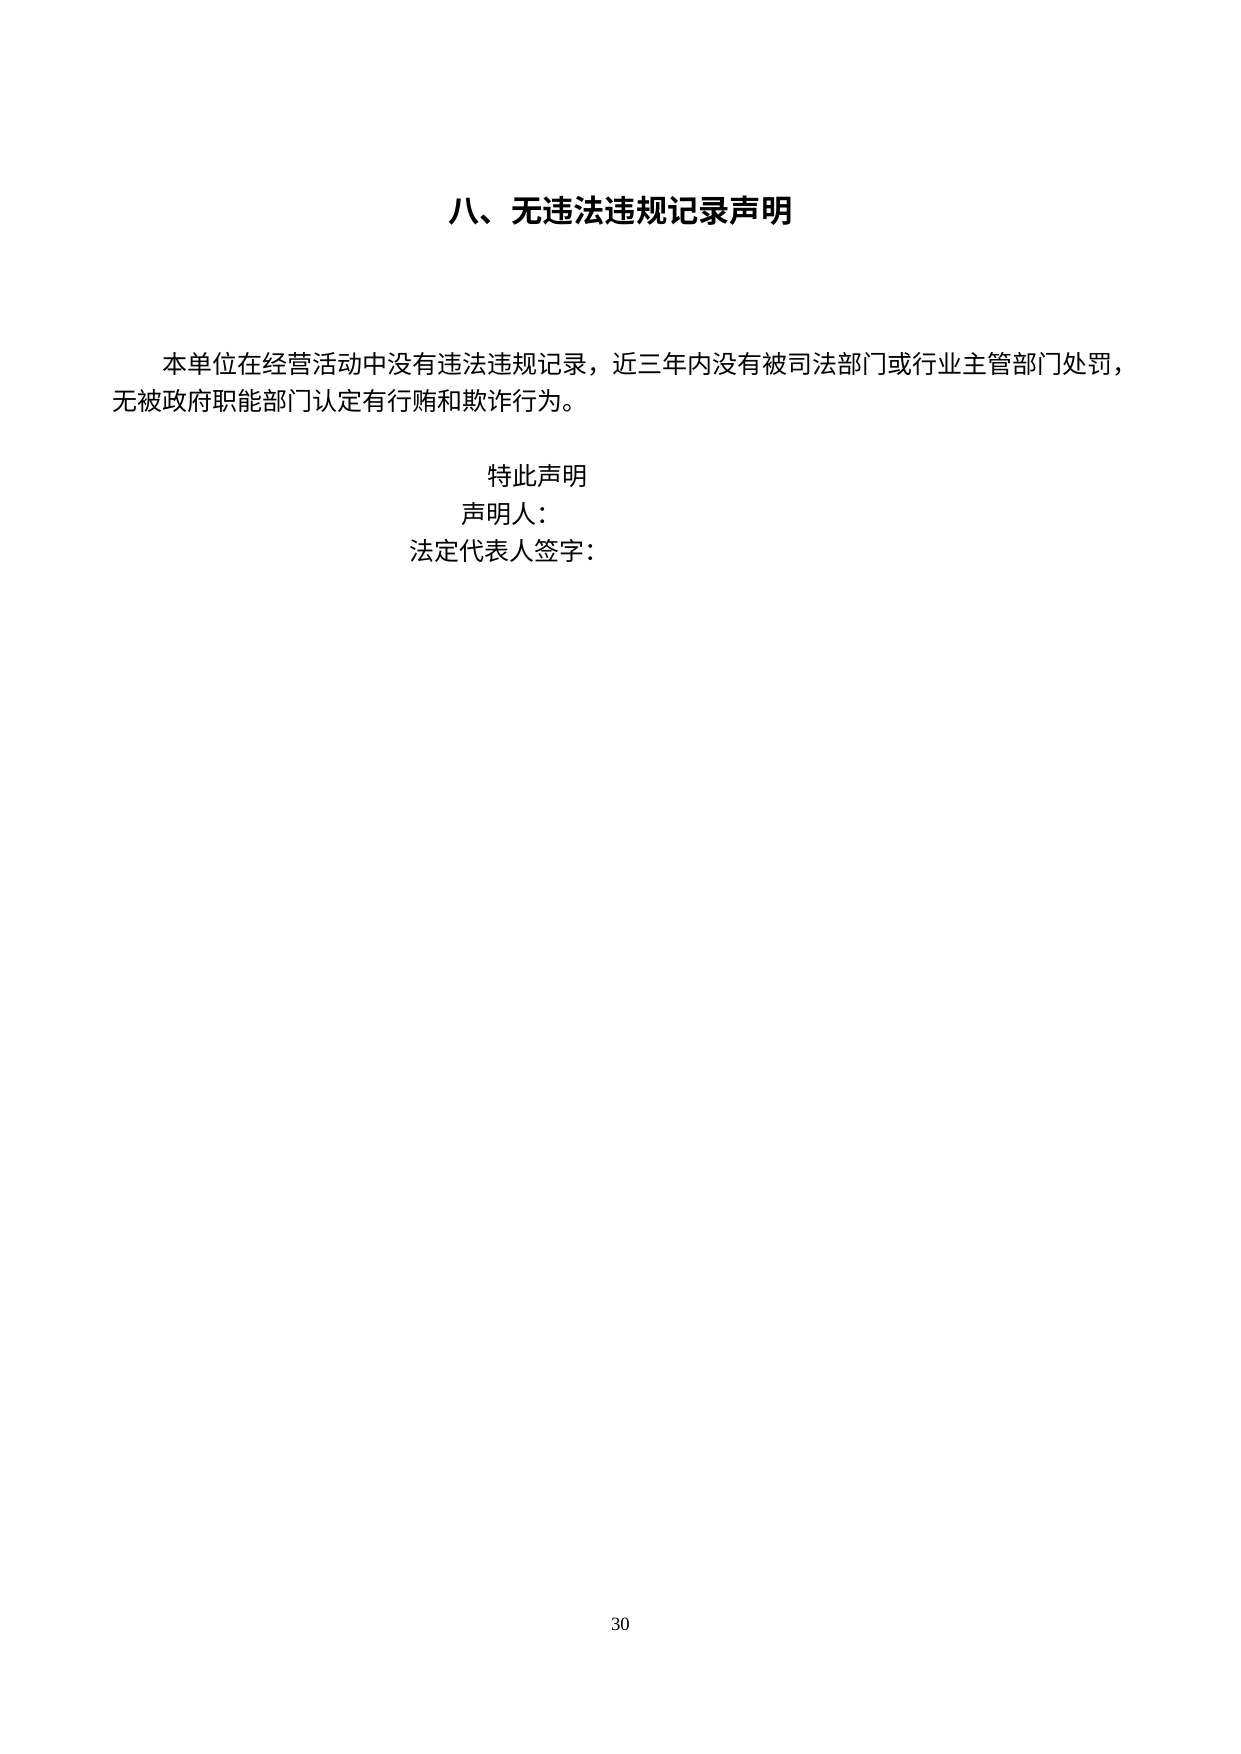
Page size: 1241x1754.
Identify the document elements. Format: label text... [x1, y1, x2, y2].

text 声明人： [112, 493, 1128, 531]
text 特此声明 [112, 456, 1128, 493]
text 法定代表人签字： [112, 531, 1128, 568]
text 本单位在经营活动中没有违法违规记录，近三年内没有被司法部门或行业主管部门处罚，无被政府职能部门认定有行贿和欺诈行为。 [112, 343, 1128, 418]
subtitle 八、无违法违规记录声明 [112, 179, 1128, 239]
